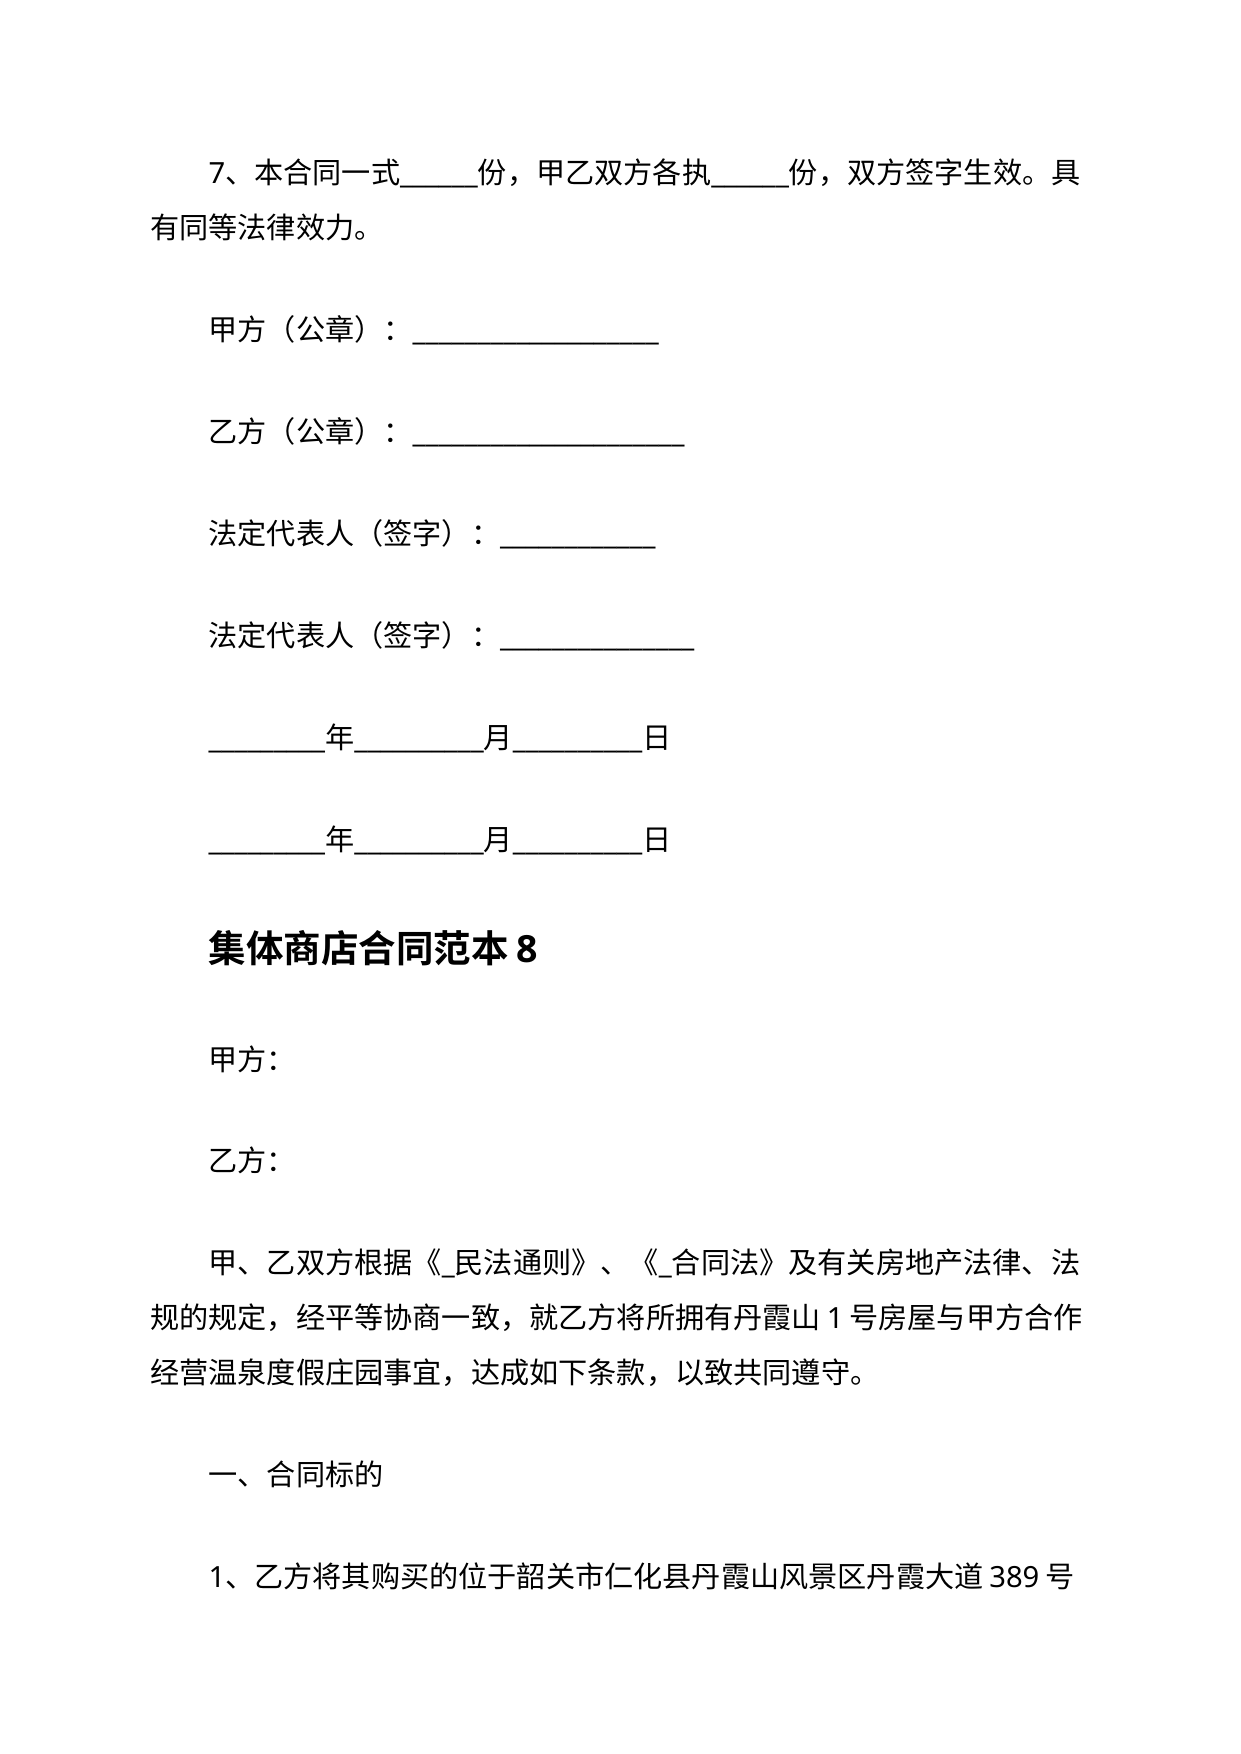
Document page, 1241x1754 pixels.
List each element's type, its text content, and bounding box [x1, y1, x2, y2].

text 乙方： [150, 1138, 1090, 1180]
text _________年__________月__________日 [150, 715, 1090, 757]
text 甲方： [150, 1036, 1090, 1078]
text _________年__________月__________日 [150, 817, 1090, 859]
text 一、合同标的 [150, 1452, 1090, 1494]
text 法定代表人（签字）：____________ [150, 511, 1090, 553]
text 7、本合同一式______份，甲乙双方各执______份，双方签字生效。具有同等法律效力。 [150, 150, 1090, 247]
text 乙方（公章）：_____________________ [150, 409, 1090, 451]
text 甲方（公章）：___________________ [150, 307, 1090, 349]
text 法定代表人（签字）：_______________ [150, 613, 1090, 655]
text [150, 1553, 1090, 1596]
text 集体商店合同范本8 [150, 919, 1090, 973]
text 甲、乙双方根据《_民法通则》、《_合同法》及有关房地产法律、法规的规定，经平等协商一致，就乙方将所拥有丹霞山1号房屋与甲方合作经营温泉度假庄园事宜，达成如下条款，以致共同遵守。 [150, 1240, 1090, 1392]
